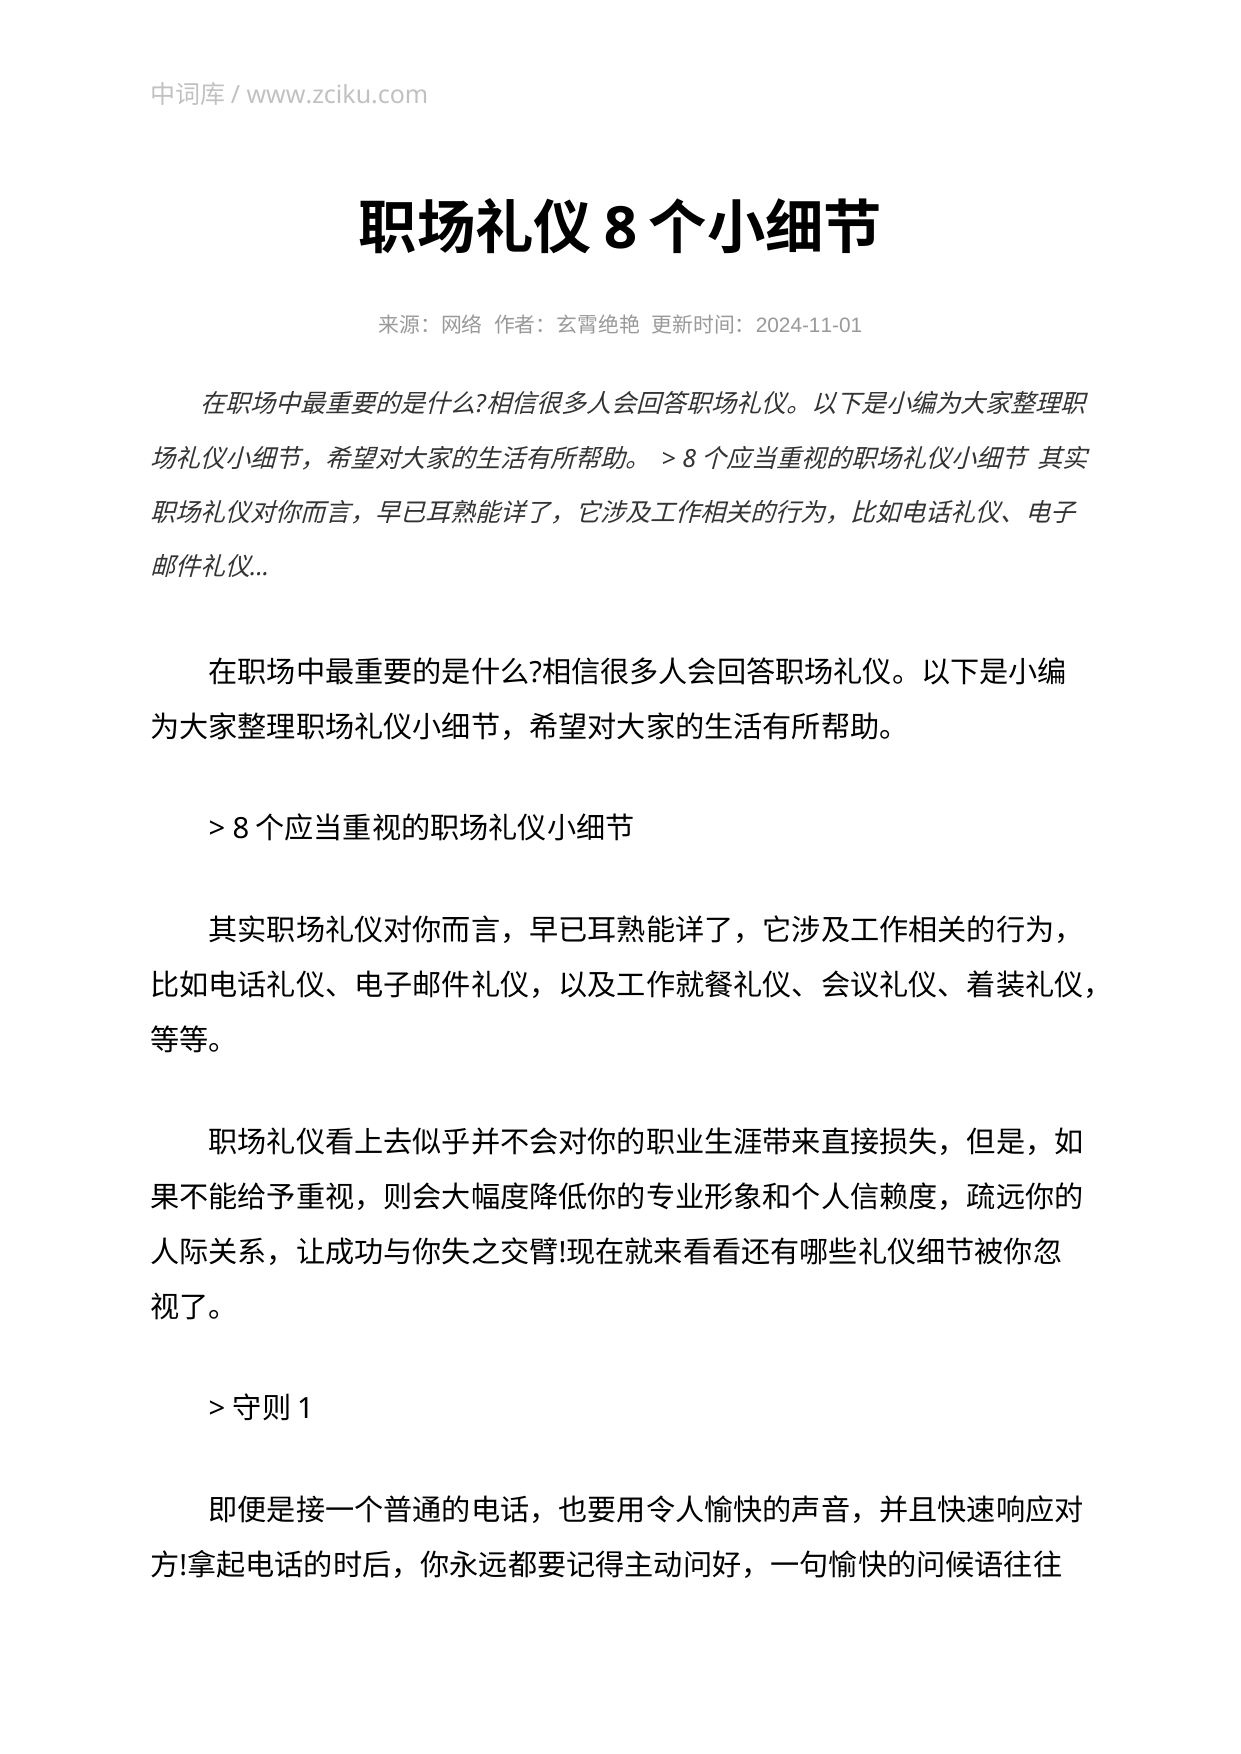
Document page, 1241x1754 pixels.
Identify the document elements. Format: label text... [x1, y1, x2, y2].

text 在职场中最重要的是什么?相信很多人会回答职场礼仪。以下是小编为大家整理职场礼仪小细节，希望对大家的生活有所帮助。 > 8个应当重视的职场礼仪小细节 其实职场礼仪对你而言，早已耳熟能详了，它涉及工作相关的行为，比如电话礼仪、电子邮件礼仪... [150, 384, 1090, 583]
text 其实职场礼仪对你而言，早已耳熟能详了，它涉及工作相关的行为，比如电话礼仪、电子邮件礼仪，以及工作就餐礼仪、会议礼仪、着装礼仪，等等。 [150, 907, 1090, 1059]
subtitle 职场礼仪8个小细节 [150, 181, 1090, 266]
text 在职场中最重要的是什么?相信很多人会回答职场礼仪。以下是小编为大家整理职场礼仪小细节，希望对大家的生活有所帮助。 [150, 648, 1090, 745]
text > 守则1 [150, 1385, 1090, 1427]
text 来源：网络 作者：玄霄绝艳 更新时间：2024-11-01 [150, 313, 1090, 337]
text > 8个应当重视的职场礼仪小细节 [150, 805, 1090, 847]
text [150, 1487, 1090, 1584]
text 职场礼仪看上去似乎并不会对你的职业生涯带来直接损失，但是，如果不能给予重视，则会大幅度降低你的专业形象和个人信赖度，疏远你的人际关系，让成功与你失之交臂!现在就来看看还有哪些礼仪细节被你忽视了。 [150, 1118, 1090, 1326]
